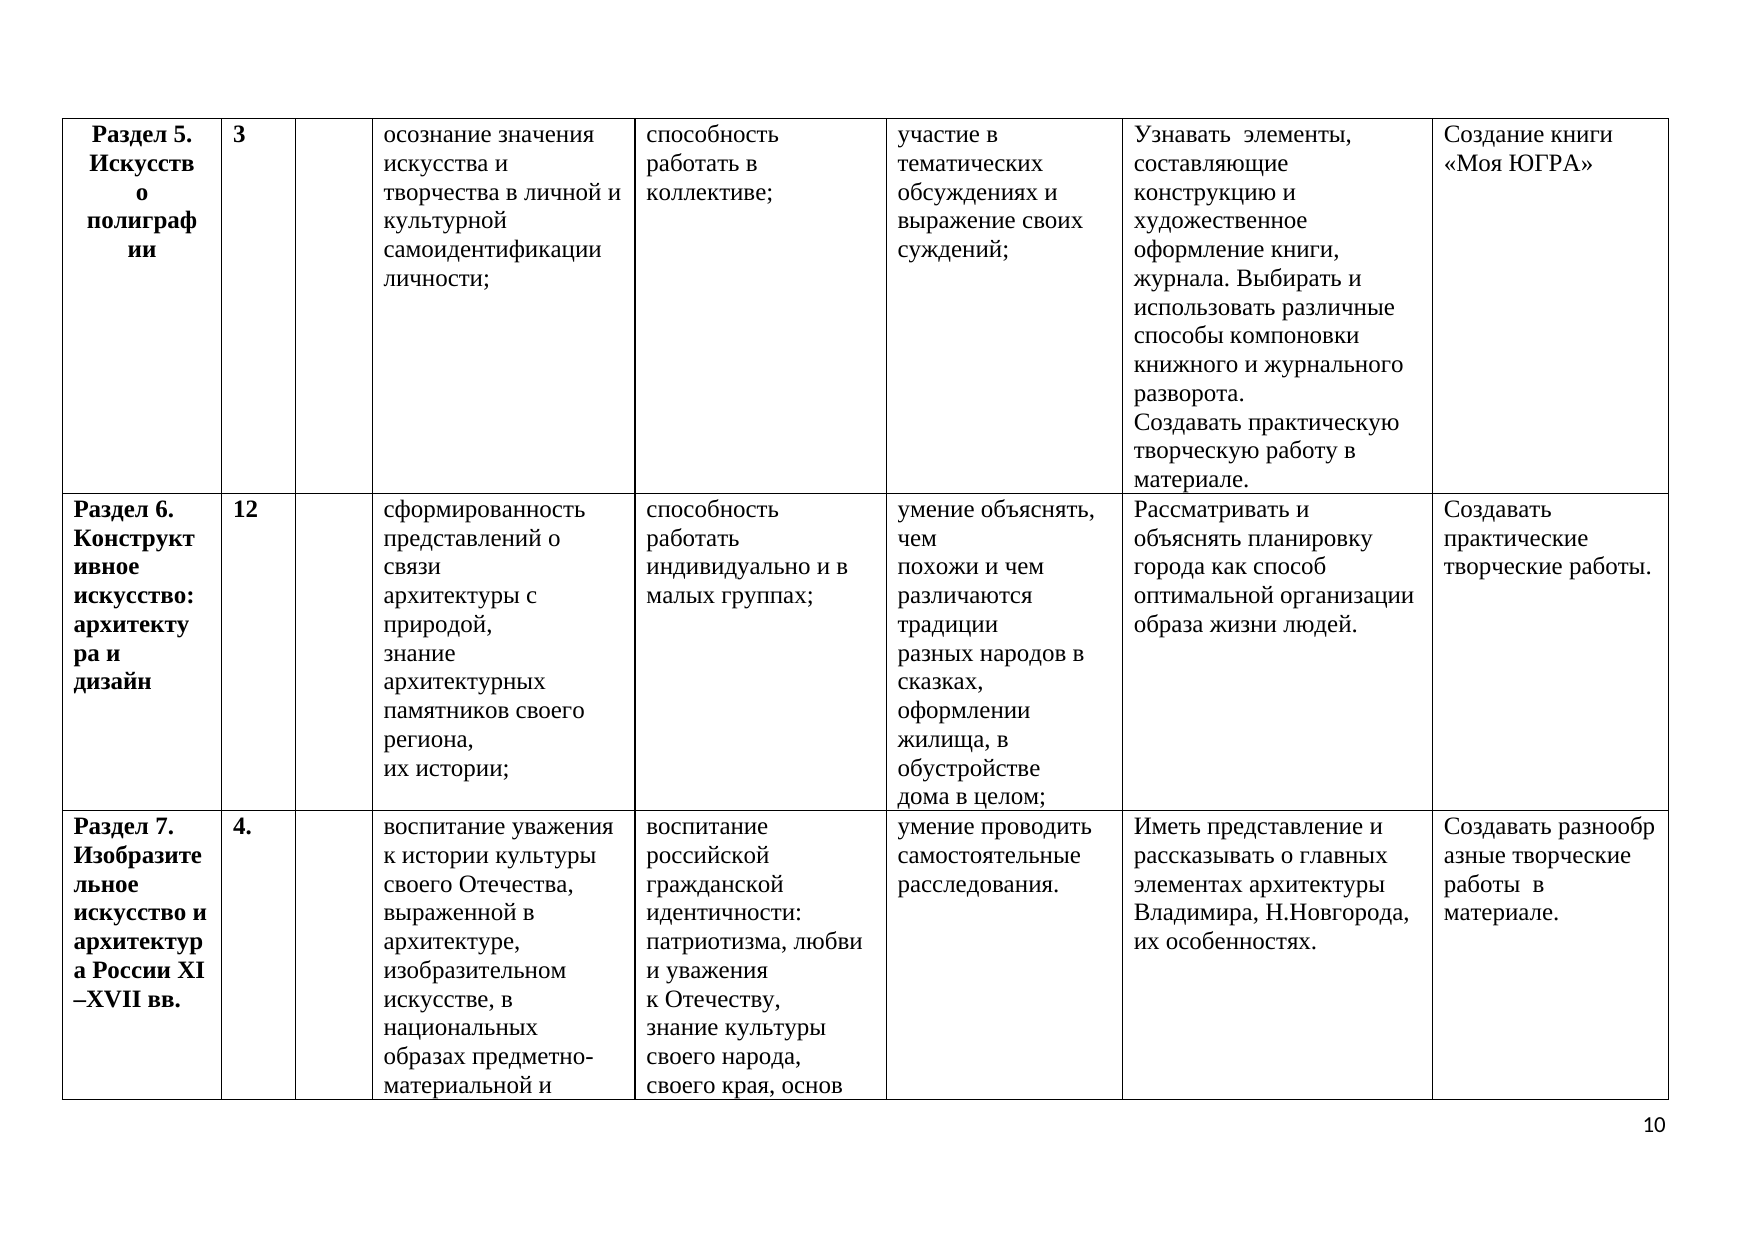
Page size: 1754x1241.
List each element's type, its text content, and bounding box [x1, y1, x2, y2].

table_cell участие в тематических обсуждениях и выражение своих суждений; [887, 119, 1122, 493]
table_cell осознание значения искусства и творчества в личной и культурной самоидентификации личности; [373, 119, 634, 493]
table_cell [63, 811, 221, 1099]
table_cell 3 [222, 119, 295, 493]
table_cell [296, 811, 372, 1099]
table_cell способность работать в коллективе; [636, 119, 886, 493]
table_cell Рассматривать и объяснять планировку города как способ оптимальной организации образа жизни людей. [1123, 494, 1432, 810]
table_cell Узнавать элементы, составляющие конструкцию и художественное оформление книги, журнала. Выбирать и использовать различные способы компоновки книжного и журнального разворота. Создавать практическую творческую работу в материале. [1123, 119, 1432, 493]
table_cell [296, 494, 372, 810]
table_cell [1123, 811, 1432, 1099]
table_cell 4. [222, 811, 295, 1099]
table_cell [1433, 811, 1668, 1099]
table_cell 12 [222, 494, 295, 810]
table_cell способность работать индивидуально и в малых группах; [636, 494, 886, 810]
table_cell умение объяснять, чем похожи и чем различаются традиции разных народов в сказках, оформлении жилища, в обустройстве дома в целом; [887, 494, 1122, 810]
table_cell Раздел 6. Конструктивное искусство: архитектура и дизайн [63, 494, 221, 810]
table_cell Создание книги «Моя ЮГРА» [1433, 119, 1668, 493]
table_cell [636, 811, 886, 1099]
table_cell [296, 119, 372, 493]
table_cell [373, 811, 634, 1099]
table_cell Раздел 5. Искусство полиграфии [63, 119, 221, 493]
table_cell Создавать практические творческие работы. [1433, 494, 1668, 810]
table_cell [887, 811, 1122, 1099]
table_cell сформированность представлений о связи архитектуры с природой, знание архитектурных памятников своего региона, их истории; [373, 494, 634, 810]
